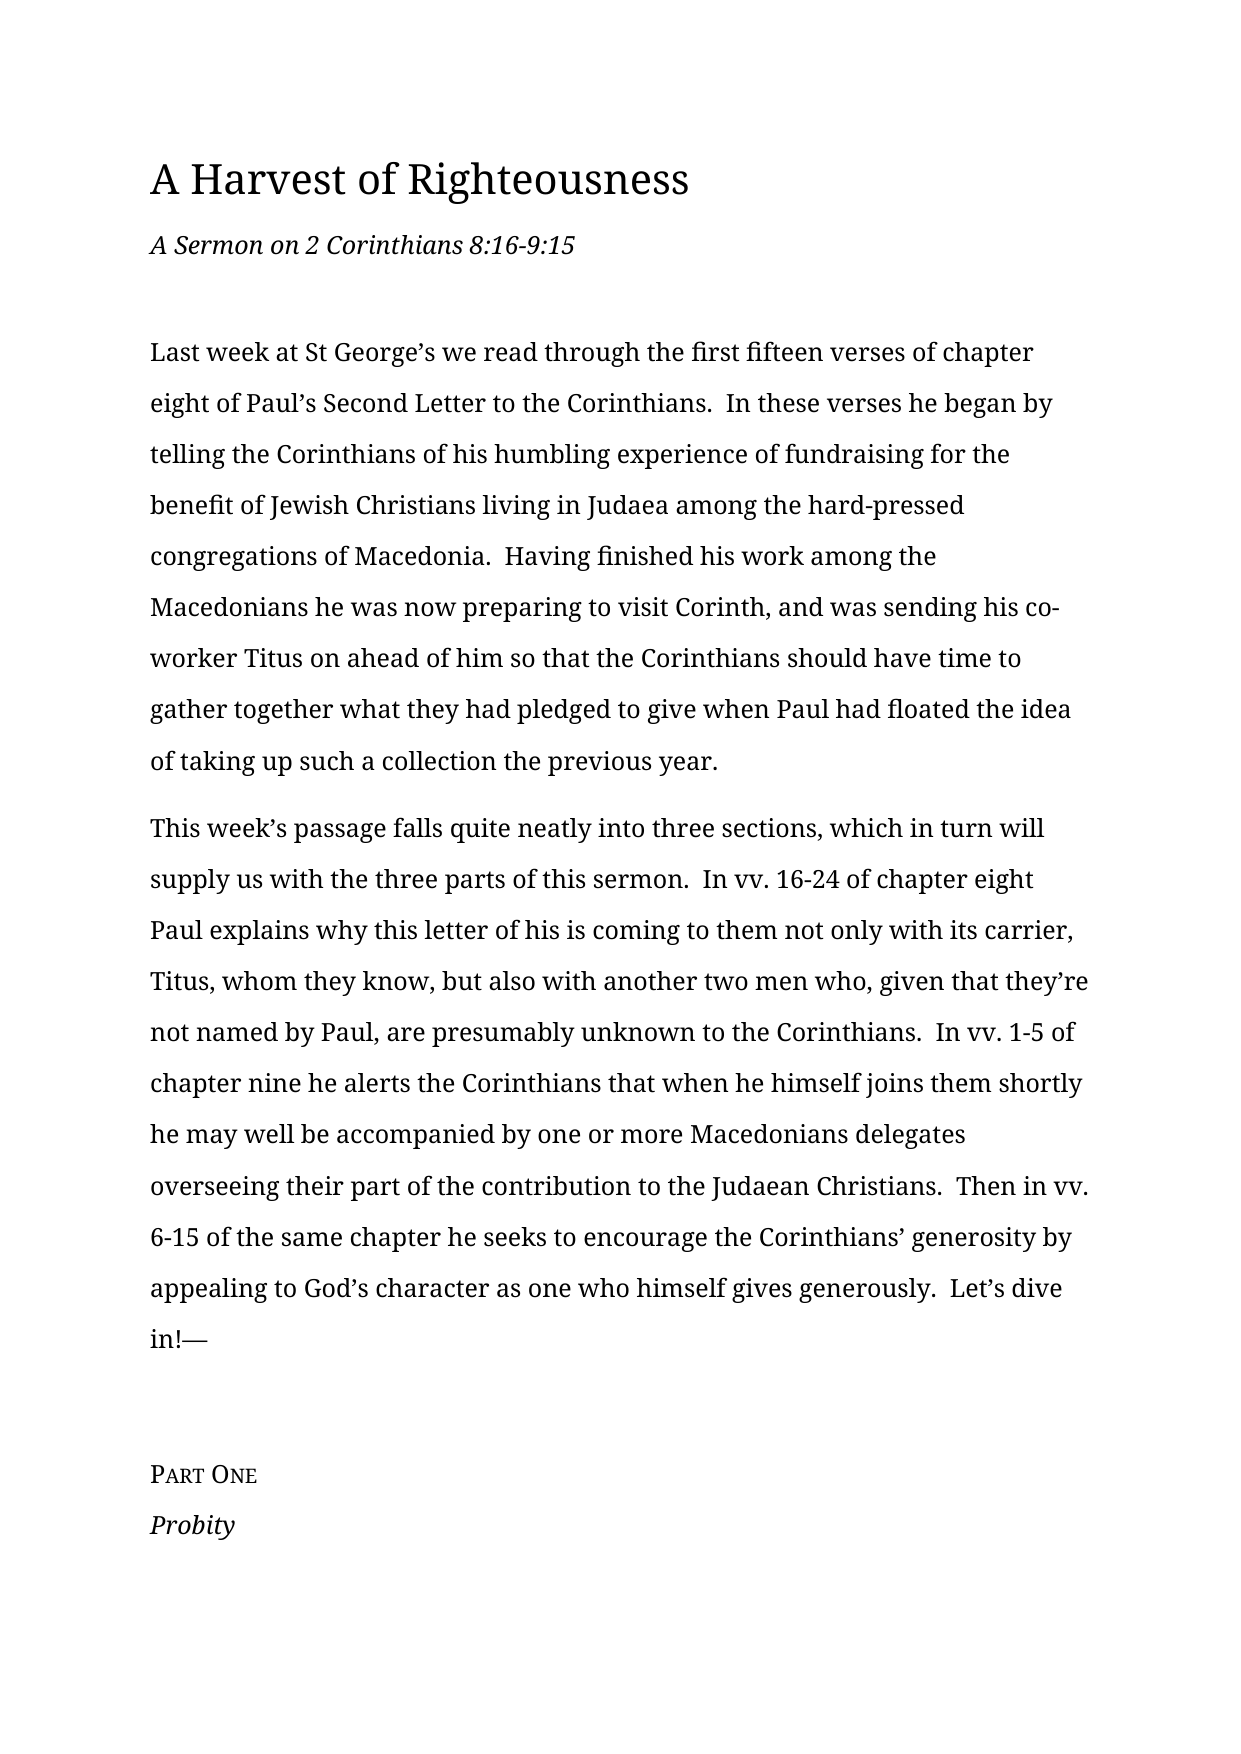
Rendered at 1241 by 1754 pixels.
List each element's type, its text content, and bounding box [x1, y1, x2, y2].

text A Sermon on 2 Corinthians 8:16-9:15 [150, 228, 1090, 262]
text A Harvest of Righteousness [150, 150, 1090, 207]
text This week’s passage falls quite neatly into three sections, which in turn will supply us with the three parts of this sermon. In vv. 16-24 of chapter eight Paul explains why this letter of his is coming to them not only with its carrier, Titus, whom they know, but also with another two men who, given that they’re not named by Paul, are presumably unknown to the Corinthians. In vv. 1-5 of chapter nine he alerts the Corinthians that when he himself joins them shortly he may well be accompanied by one or more Macedonians delegates overseeing their part of the contribution to the Judaean Christians. Then in vv. 6-15 of the same chapter he seeks to encourage the Corinthians’ generosity by appealing to God’s character as one who himself gives generously. Let’s dive in!— [150, 811, 1090, 1355]
text Probity [150, 1508, 1090, 1542]
text Part One [150, 1457, 1090, 1491]
text Last week at St George’s we read through the first fifteen verses of chapter eight of Paul’s Second Letter to the Corinthians. In these verses he began by telling the Corinthians of his humbling experience of fundraising for the benefit of Jewish Christians living in Judaea among the hard-pressed congregations of Macedonia. Having finished his work among the Macedonians he was now preparing to visit Corinth, and was sending his co-worker Titus on ahead of him so that the Corinthians should have time to gather together what they had pledged to give when Paul had floated the idea of taking up such a collection the previous year. [150, 335, 1090, 777]
